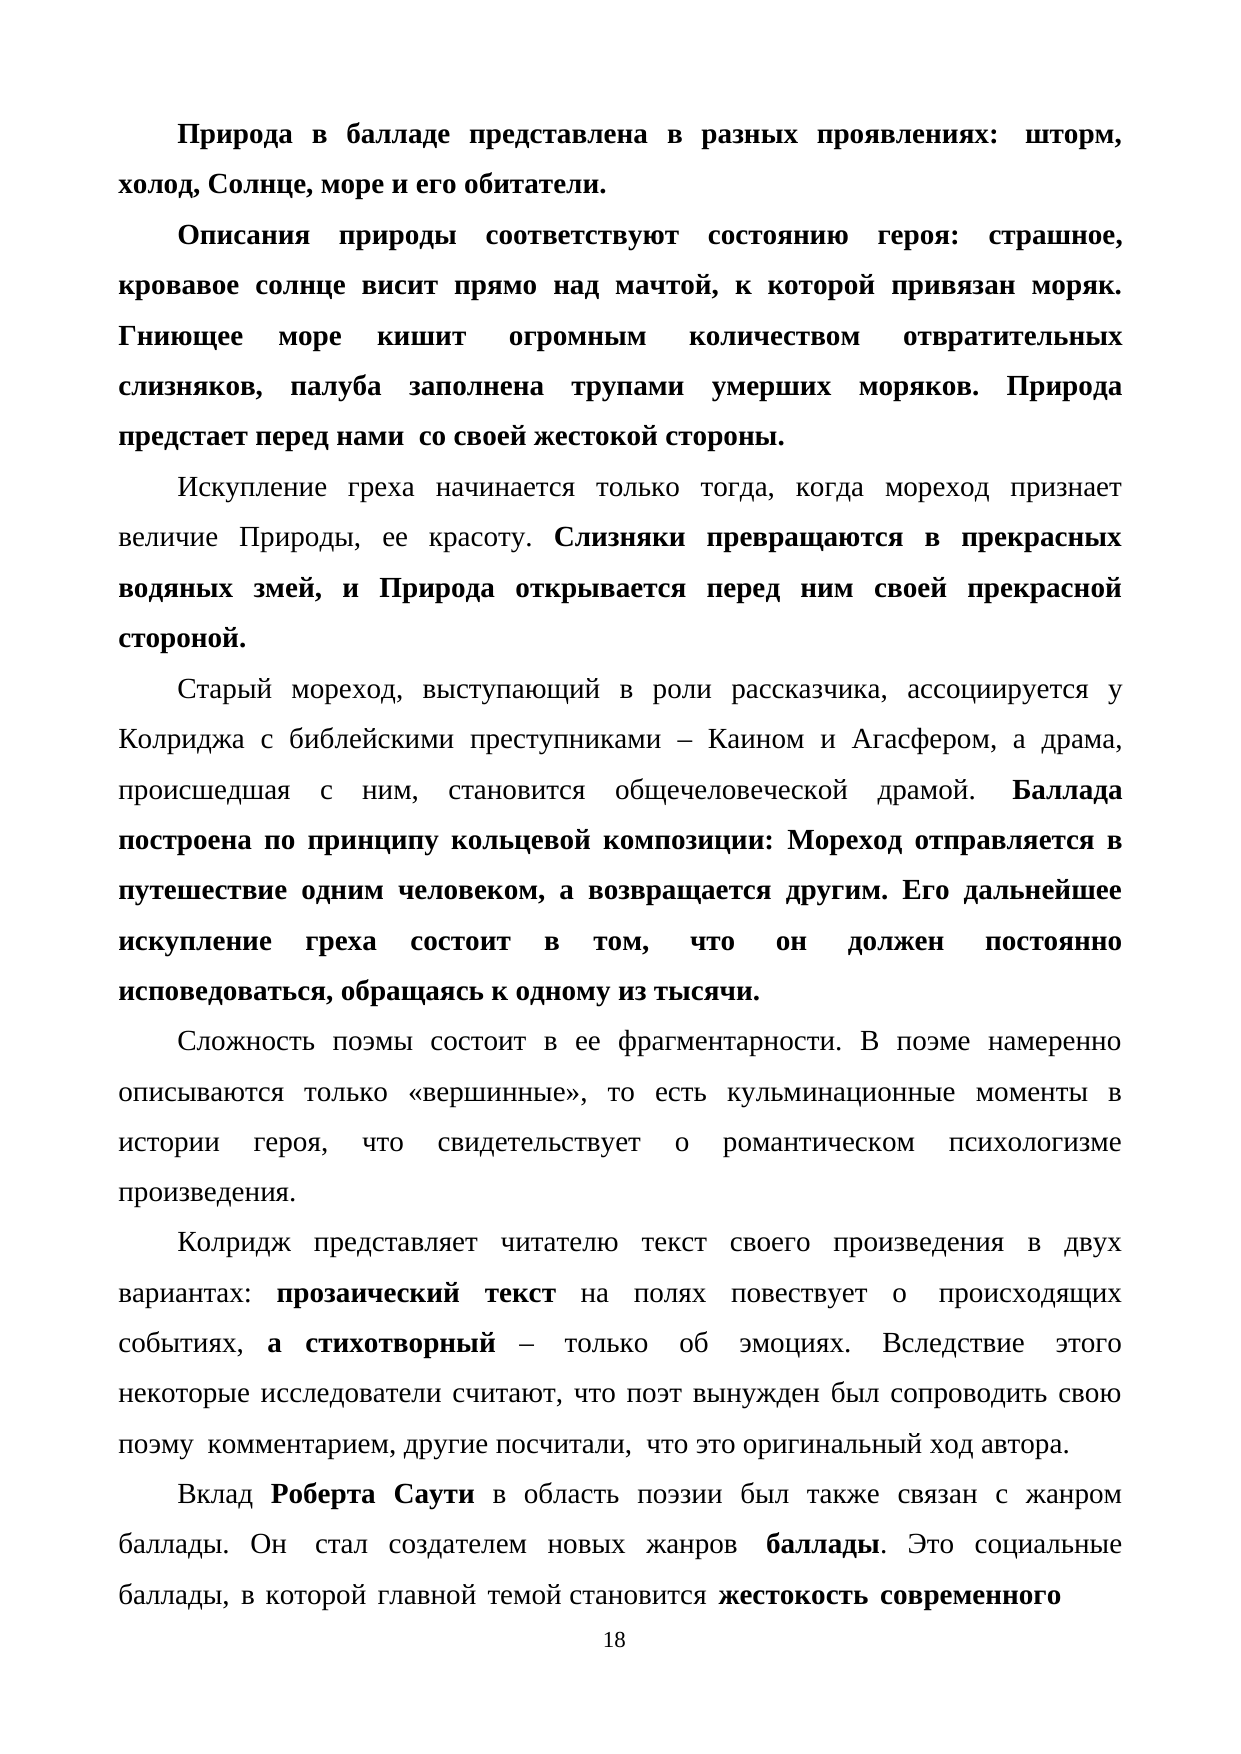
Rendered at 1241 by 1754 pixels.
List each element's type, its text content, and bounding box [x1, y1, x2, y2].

text Колридж представляет читателю текст своего произведения в двух вариантах: прозаический текст на полях повествует о происходящих событиях, а стихотворный – только об эмоциях. Вследствие этого некоторые исследователи считают, что поэт вынужден был сопроводить свою поэму комментарием, другие посчитали, что это оригинальный ход автора. [118, 1224, 1122, 1459]
subtitle Описания природы соответствуют состоянию героя: страшное, кровавое солнце висит прямо над мачтой, к которой привязан моряк. Гниющее море кишит огромным количеством отвратительных слизняков, палуба заполнена трупами умерших моряков. Природа предстает перед нами со своей жестокой стороны. [118, 217, 1123, 452]
text Вклад Роберта Саути в область поэзии был также связан с жанром баллады. Он стал создателем новых жанров баллады. Это социальные баллады, в которой главной темой становится жестокость современного [118, 1476, 1122, 1610]
text Сложность поэмы состоит в ее фрагментарности. В поэме намеренно описываются только «вершинные», то есть кульминационные моменты в истории героя, что свидетельствует о романтическом психологизме произведения. [118, 1023, 1122, 1208]
text Старый мореход, выступающий в роли рассказчика, ассоциируется у Колриджа с библейскими преступниками – Каином и Агасфером, а драма, происшедшая с ним, становится общечеловеческой драмой. Баллада построена по принципу кольцевой композиции: Мореход отправляется в путешествие одним человеком, а возвращается другим. Его дальнейшее искупление греха состоит в том, что он должен постоянно исповедоваться, обращаясь к одному из тысячи. [118, 671, 1123, 1007]
text Искупление греха начинается только тогда, когда мореход признает величие Природы, ее красоту. Слизняки превращаются в прекрасных водяных змей, и Природа открывается перед ним своей прекрасной стороной. [118, 469, 1122, 654]
text Природа в балладе представлена в разных проявлениях: шторм, холод, Солнце, море и его обитатели. [118, 116, 1122, 200]
